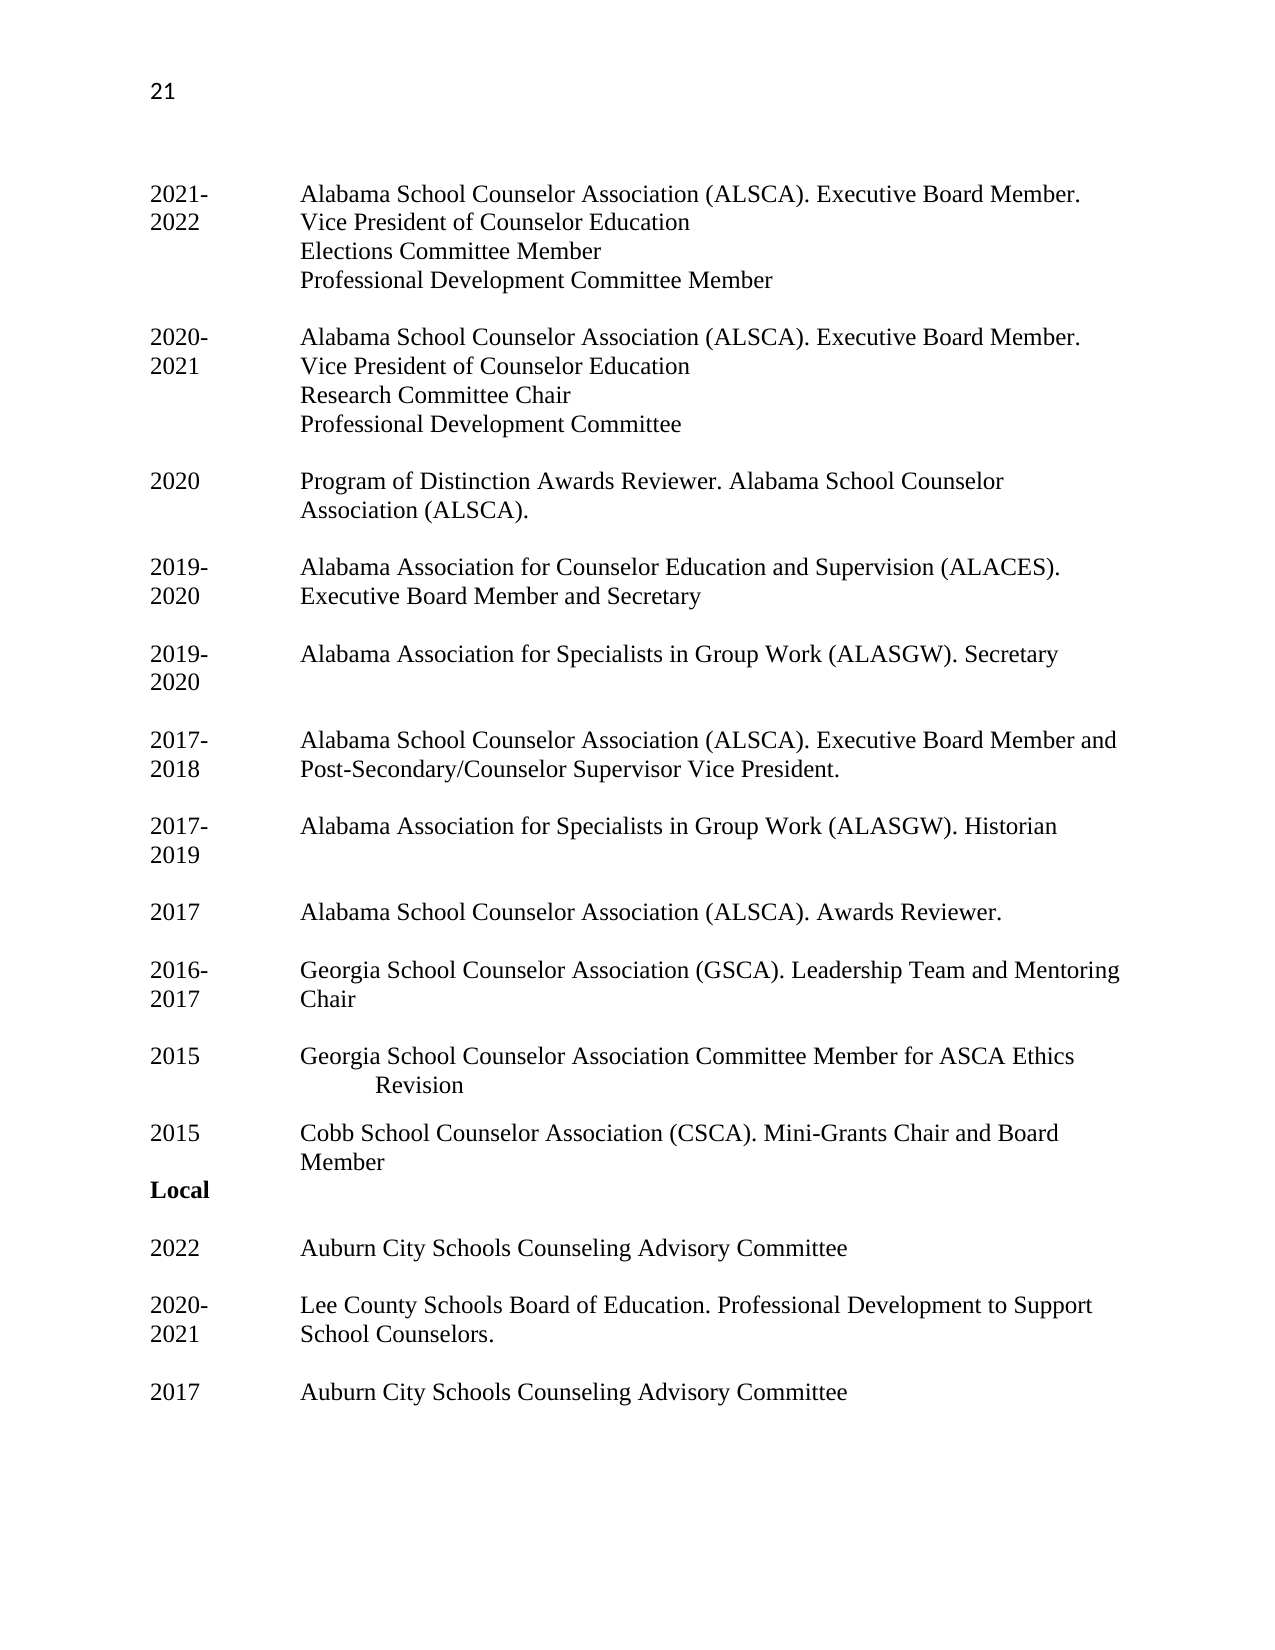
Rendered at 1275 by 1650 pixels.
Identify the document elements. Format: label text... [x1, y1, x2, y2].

text Professional Development Committee [150, 409, 1125, 437]
text 2020 Executive Board Member and Secretary [150, 581, 1125, 610]
text 2022 Auburn City Schools Counseling Advisory Committee [150, 1233, 1125, 1262]
text Association (ALSCA). [150, 495, 1125, 524]
text 2018 Post-Secondary/Counselor Supervisor Vice President. [150, 754, 1125, 782]
text Elections Committee Member [150, 236, 1125, 265]
text 2019 [150, 840, 1125, 869]
text 2021 Vice President of Counselor Education [150, 351, 1125, 380]
text 2020 [150, 667, 1125, 696]
text 2017- Alabama School Counselor Association (ALSCA). Executive Board Member and [150, 725, 1125, 754]
text 2016- Georgia School Counselor Association (GSCA). Leadership Team and Mentoring [150, 955, 1125, 984]
text 2017 Alabama School Counselor Association (ALSCA). Awards Reviewer. [150, 897, 1125, 926]
text 2017 Auburn City Schools Counseling Advisory Committee [150, 1377, 1125, 1405]
text Local [150, 1175, 1125, 1204]
text 2022 Vice President of Counselor Education [150, 207, 1125, 236]
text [150, 265, 1125, 294]
text 2015 Georgia School Counselor Association Committee Member for ASCA Ethics Revision [150, 1041, 1125, 1099]
text 2020 Program of Distinction Awards Reviewer. Alabama School Counselor [150, 466, 1125, 495]
text 2015 Cobb School Counselor Association (CSCA). Mini-Grants Chair and Board Member [150, 1118, 1125, 1175]
text 2020- Alabama School Counselor Association (ALSCA). Executive Board Member. [150, 322, 1125, 351]
text 2021 School Counselors. [150, 1319, 1125, 1348]
text 2020- Lee County Schools Board of Education. Professional Development to Support [150, 1290, 1125, 1319]
text Research Committee Chair [150, 380, 1125, 409]
text 2017- Alabama Association for Specialists in Group Work (ALASGW). Historian [150, 811, 1125, 840]
text 2019- Alabama Association for Counselor Education and Supervision (ALACES). [150, 552, 1125, 581]
text 2017 Chair [150, 984, 1125, 1012]
text 2021- Alabama School Counselor Association (ALSCA). Executive Board Member. [150, 179, 1125, 207]
text 2019- Alabama Association for Specialists in Group Work (ALASGW). Secretary [150, 639, 1125, 667]
